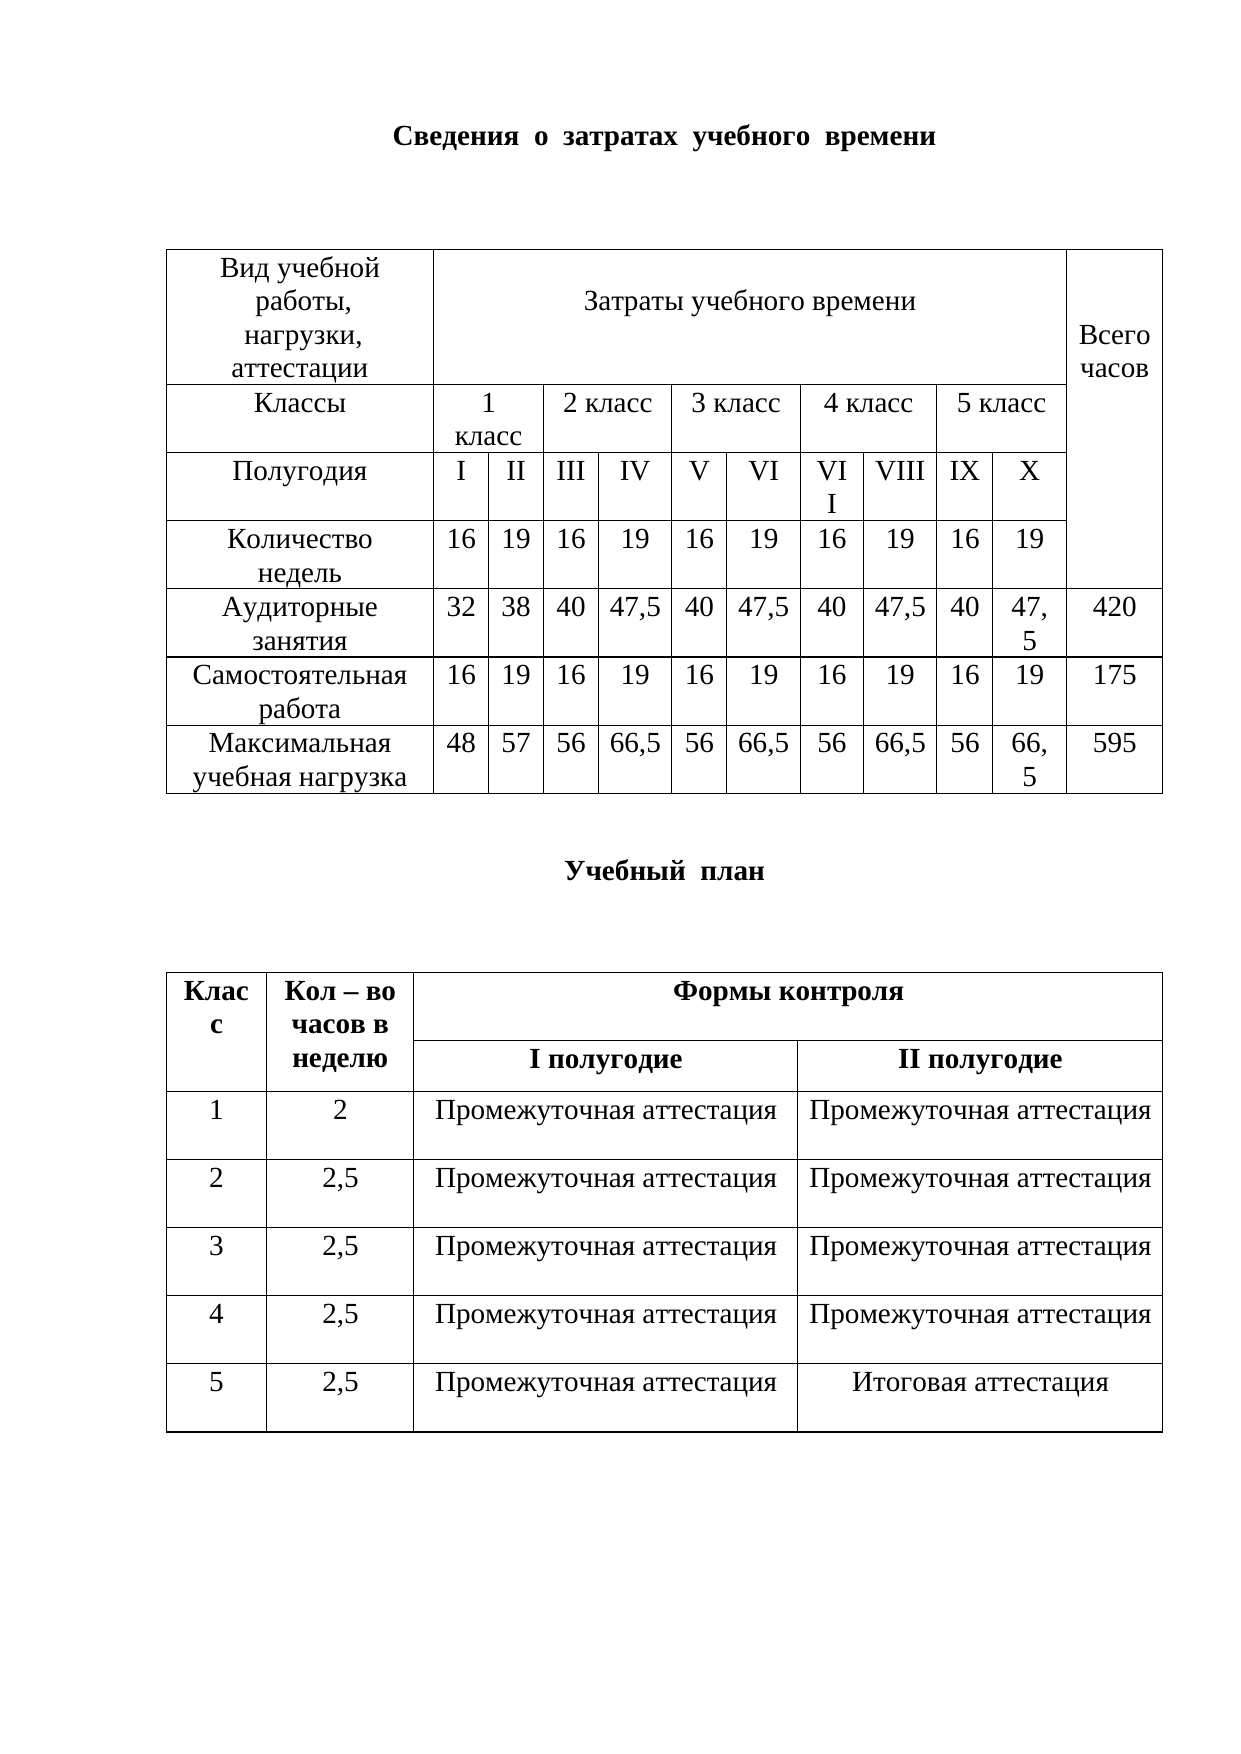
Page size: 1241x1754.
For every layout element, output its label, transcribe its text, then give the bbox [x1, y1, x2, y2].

table_cell Промежуточная аттестация [414, 1092, 797, 1159]
table_cell Самостоятельная работа [167, 658, 433, 724]
table_cell Промежуточная аттестация [798, 1296, 1162, 1363]
table_header Класс [167, 973, 266, 1091]
table_cell 56 [937, 726, 992, 793]
table_cell 420 [1067, 589, 1162, 656]
table_cell 19 [993, 521, 1066, 588]
table_cell 47,5 [864, 589, 936, 656]
table_cell 57 [489, 726, 543, 793]
text Сведения о затратах учебного времени [177, 118, 1152, 152]
table_header Кол – во часов в неделю [267, 973, 413, 1091]
table_cell Классы [167, 385, 433, 452]
table_cell IV [599, 453, 671, 520]
table_cell 4 класс [801, 385, 936, 452]
table_cell 56 [544, 726, 598, 793]
table_cell 3 [167, 1228, 266, 1295]
table_header Всего часов [1067, 250, 1162, 588]
table_cell Максимальная учебная нагрузка [167, 726, 433, 793]
table_cell 19 [599, 521, 671, 588]
table_cell I [434, 453, 488, 520]
table_cell Промежуточная аттестация [414, 1364, 797, 1431]
table_cell V [672, 453, 726, 520]
table_cell 2,5 [267, 1296, 413, 1363]
table_cell 2 [267, 1092, 413, 1159]
table_cell 16 [937, 658, 992, 724]
table_cell Итоговая аттестация [798, 1364, 1162, 1431]
table_cell 16 [937, 521, 992, 588]
table_cell 1 класс [434, 385, 543, 452]
table_cell 19 [993, 658, 1066, 724]
table_cell 4 [167, 1296, 266, 1363]
table_cell VIII [864, 453, 936, 520]
table_cell 16 [544, 658, 598, 724]
table_cell VII [801, 453, 863, 520]
table_cell 66,5 [993, 726, 1066, 793]
table_cell VI [727, 453, 800, 520]
table_cell 56 [801, 726, 863, 793]
table_cell II [489, 453, 543, 520]
table_cell 1 [167, 1092, 266, 1159]
table_cell 40 [937, 589, 992, 656]
table_cell 19 [599, 658, 671, 724]
table_cell 2,5 [267, 1160, 413, 1227]
table_cell 19 [727, 658, 800, 724]
table_cell 56 [672, 726, 726, 793]
table_cell 40 [801, 589, 863, 656]
table_cell Промежуточная аттестация [414, 1296, 797, 1363]
table_cell 19 [864, 658, 936, 724]
table_cell X [993, 453, 1066, 520]
table_cell 16 [672, 658, 726, 724]
table_cell 66,5 [599, 726, 671, 793]
table_cell Полугодия [167, 453, 433, 520]
table_cell 2,5 [267, 1228, 413, 1295]
table_cell Промежуточная аттестация [798, 1160, 1162, 1227]
table_cell 16 [544, 521, 598, 588]
table_cell 66,5 [864, 726, 936, 793]
table_cell 2 [167, 1160, 266, 1227]
table_cell 16 [801, 521, 863, 588]
table_cell Промежуточная аттестация [414, 1228, 797, 1295]
table_header Вид учебной работы, нагрузки, аттестации [167, 250, 433, 384]
table_cell 16 [434, 521, 488, 588]
table_cell Промежуточная аттестация [798, 1092, 1162, 1159]
table_cell II полугодие [798, 1041, 1162, 1091]
table_cell 32 [434, 589, 488, 656]
table_cell 19 [727, 521, 800, 588]
table_cell 19 [864, 521, 936, 588]
table_cell 595 [1067, 726, 1162, 793]
table_cell 47,5 [993, 589, 1066, 656]
table_cell 5 класс [937, 385, 1066, 452]
table_header Затраты учебного времени [434, 250, 1066, 384]
table_cell 16 [801, 658, 863, 724]
table_cell 16 [672, 521, 726, 588]
table_cell 38 [489, 589, 543, 656]
table_cell 2 класс [544, 385, 671, 452]
table_cell Промежуточная аттестация [414, 1160, 797, 1227]
table_cell 19 [489, 521, 543, 588]
table_cell 47,5 [599, 589, 671, 656]
table_cell IX [937, 453, 992, 520]
table_cell I полугодие [414, 1041, 797, 1091]
table_cell 40 [544, 589, 598, 656]
table_header Формы контроля [414, 973, 1162, 1040]
table_cell 66,5 [727, 726, 800, 793]
table_cell Количество недель [167, 521, 433, 588]
table_cell 175 [1067, 658, 1162, 724]
table_cell 40 [672, 589, 726, 656]
table_cell Промежуточная аттестация [798, 1228, 1162, 1295]
table_cell 47,5 [727, 589, 800, 656]
table_cell 3 класс [672, 385, 800, 452]
table_cell 19 [489, 658, 543, 724]
text Учебный план [177, 853, 1152, 887]
table_cell 48 [434, 726, 488, 793]
table_cell III [544, 453, 598, 520]
table_cell 16 [434, 658, 488, 724]
table_cell 2,5 [267, 1364, 413, 1431]
table_cell 5 [167, 1364, 266, 1431]
table_cell Аудиторные занятия [167, 589, 433, 656]
